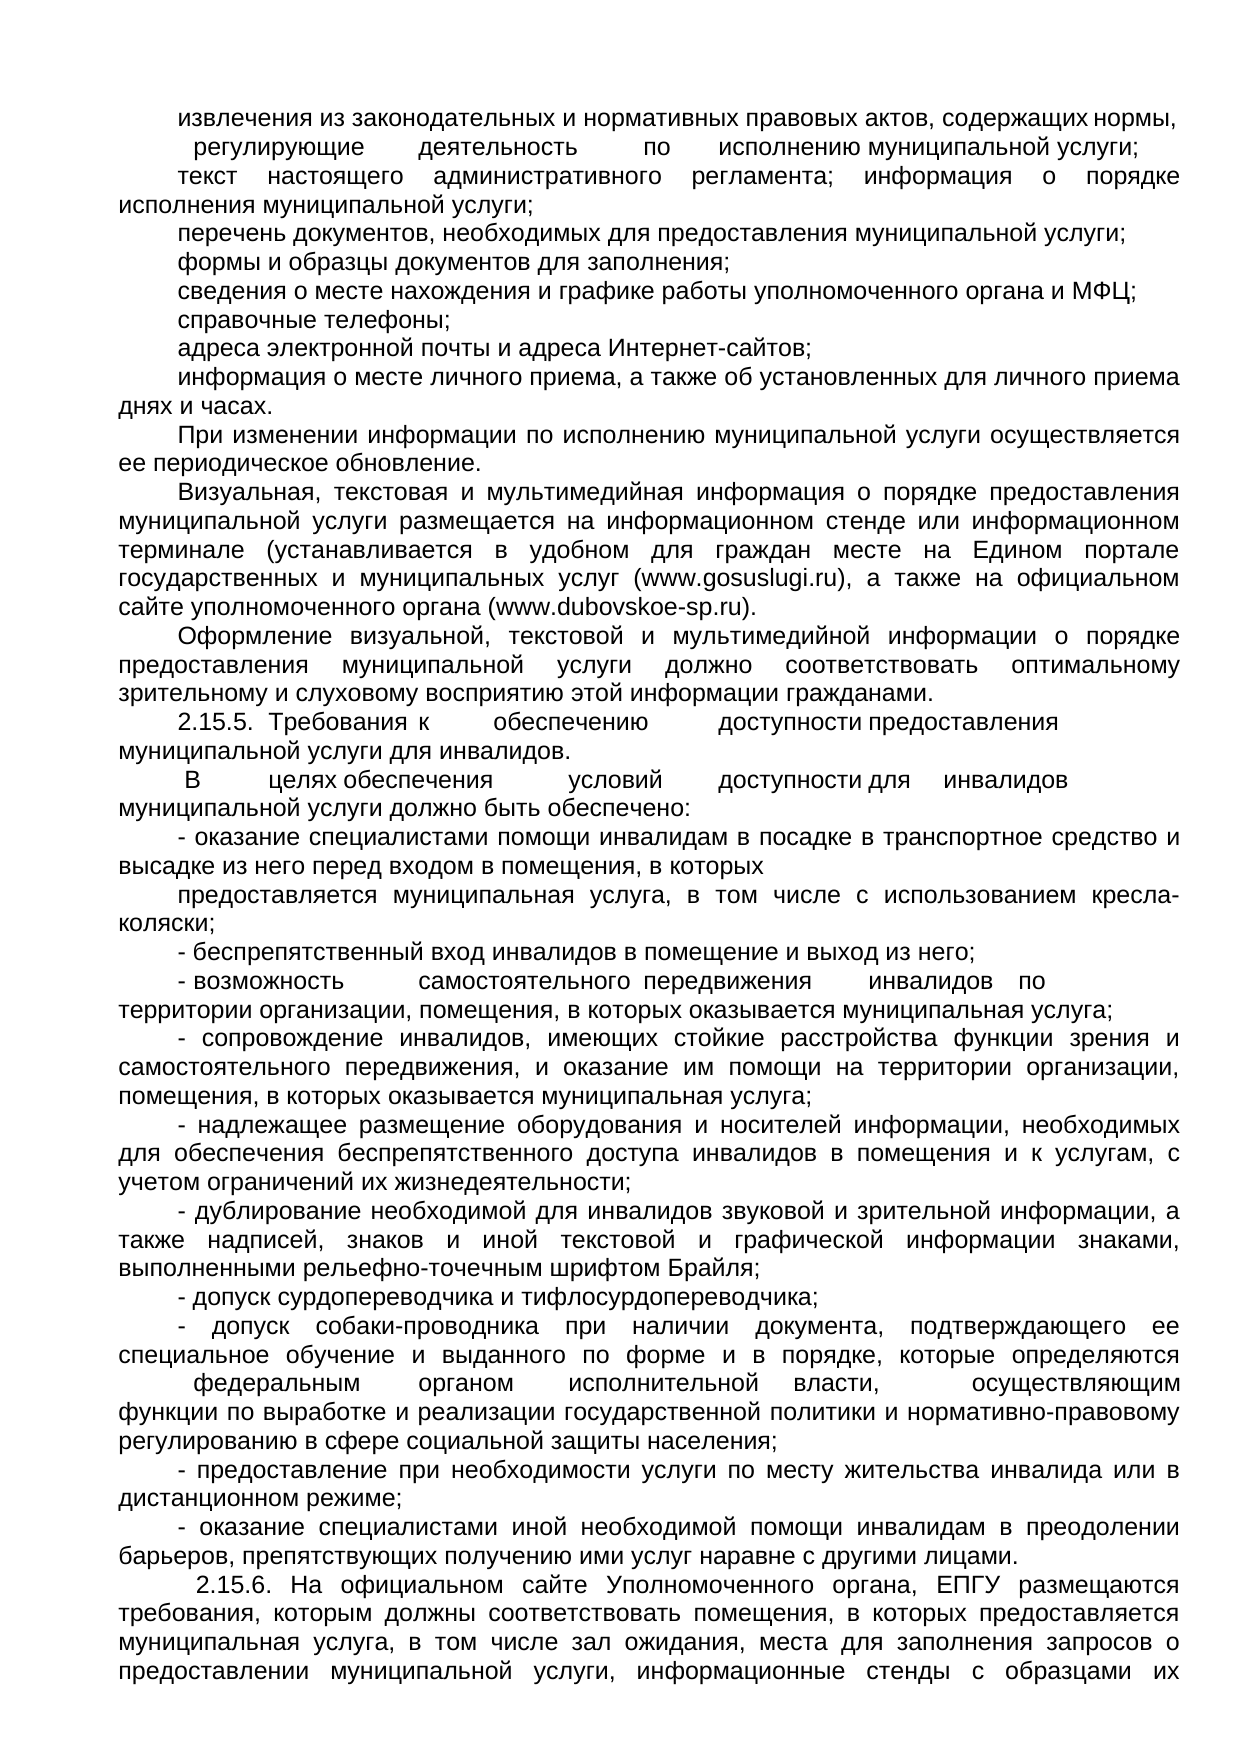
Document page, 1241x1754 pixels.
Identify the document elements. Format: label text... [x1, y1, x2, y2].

text - допуск сурдопереводчика и тифлосурдопереводчика; [118, 1282, 1181, 1311]
text - надлежащее размещение оборудования и носителей информации, необходимых для обеспечения беспрепятственного доступа инвалидов в помещения и к услугам, с учетом ограничений их жизнедеятельности; [118, 1110, 1181, 1196]
text Визуальная, текстовая и мультимедийная информация о порядке предоставления муниципальной услуги размещается на информационном стенде или информационном терминале (устанавливается в удобном для граждан месте на Едином портале государственных и муниципальных услуг (www.gosuslugi.ru), а также на официальном сайте уполномоченного органа (www.dubovskoe-sp.ru). [118, 477, 1181, 621]
text сведения о месте нахождения и графике работы уполномоченного органа и МФЦ; [118, 276, 1181, 305]
text При изменении информации по исполнению муниципальной услуги осуществляется ее периодическое обновление. [118, 420, 1181, 477]
text справочные телефоны; [118, 305, 1181, 333]
text информация о месте личного приема, а также об установленных для личного приема днях и часах. [118, 362, 1181, 420]
text формы и образцы документов для заполнения; [118, 247, 1181, 276]
text предоставляется муниципальная услуга, в том числе с использованием кресла-коляски; [118, 880, 1181, 937]
text - сопровождение инвалидов, имеющих стойкие расстройства функции зрения и самостоятельного передвижения, и оказание им помощи на территории организации, помещения, в которых оказывается муниципальная услуга; [118, 1023, 1181, 1110]
text извлечения из законодательных и нормативных правовых актов, содержащих нормы, регулирующие деятельность по исполнению муниципальной услуги; [118, 103, 1181, 161]
text Оформление визуальной, текстовой и мультимедийной информации о порядке предоставления муниципальной услуги должно соответствовать оптимальному зрительному и слуховому восприятию этой информации гражданами. [118, 621, 1181, 707]
text текст настоящего административного регламента; информация о порядке исполнения муниципальной услуги; [118, 161, 1181, 218]
text перечень документов, необходимых для предоставления муниципальной услуги; [118, 218, 1181, 247]
text 2.15.5. Требования к обеспечению доступности предоставления муниципальной услуги для инвалидов. [118, 707, 1181, 765]
text - оказание специалистами иной необходимой помощи инвалидам в преодолении барьеров, препятствующих получению ими услуг наравне с другими лицами. [118, 1512, 1181, 1570]
text - беспрепятственный вход инвалидов в помещение и выход из него; [118, 937, 1181, 966]
text - предоставление при необходимости услуги по месту жительства инвалида или в дистанционном режиме; [118, 1455, 1181, 1512]
text - оказание специалистами помощи инвалидам в посадке в транспортное средство и высадке из него перед входом в помещения, в которых [118, 822, 1181, 880]
text адреса электронной почты и адреса Интернет-сайтов; [118, 333, 1181, 362]
text - дублирование необходимой для инвалидов звуковой и зрительной информации, а также надписей, знаков и иной текстовой и графической информации знаками, выполненными рельефно-точечным шрифтом Брайля; [118, 1196, 1181, 1282]
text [118, 1570, 1181, 1685]
text В целях обеспечения условий доступности для инвалидов муниципальной услуги должно быть обеспечено: [118, 765, 1181, 822]
text - возможность самостоятельного передвижения инвалидов по территории организации, помещения, в которых оказывается муниципальная услуга; [118, 966, 1181, 1023]
text - допуск собаки-проводника при наличии документа, подтверждающего ее специальное обучение и выданного по форме и в порядке, которые определяются федеральным органом исполнительной власти, осуществляющим функции по выработке и реализации государственной политики и нормативно-правовому регулированию в сфере социальной защиты населения; [118, 1311, 1181, 1455]
